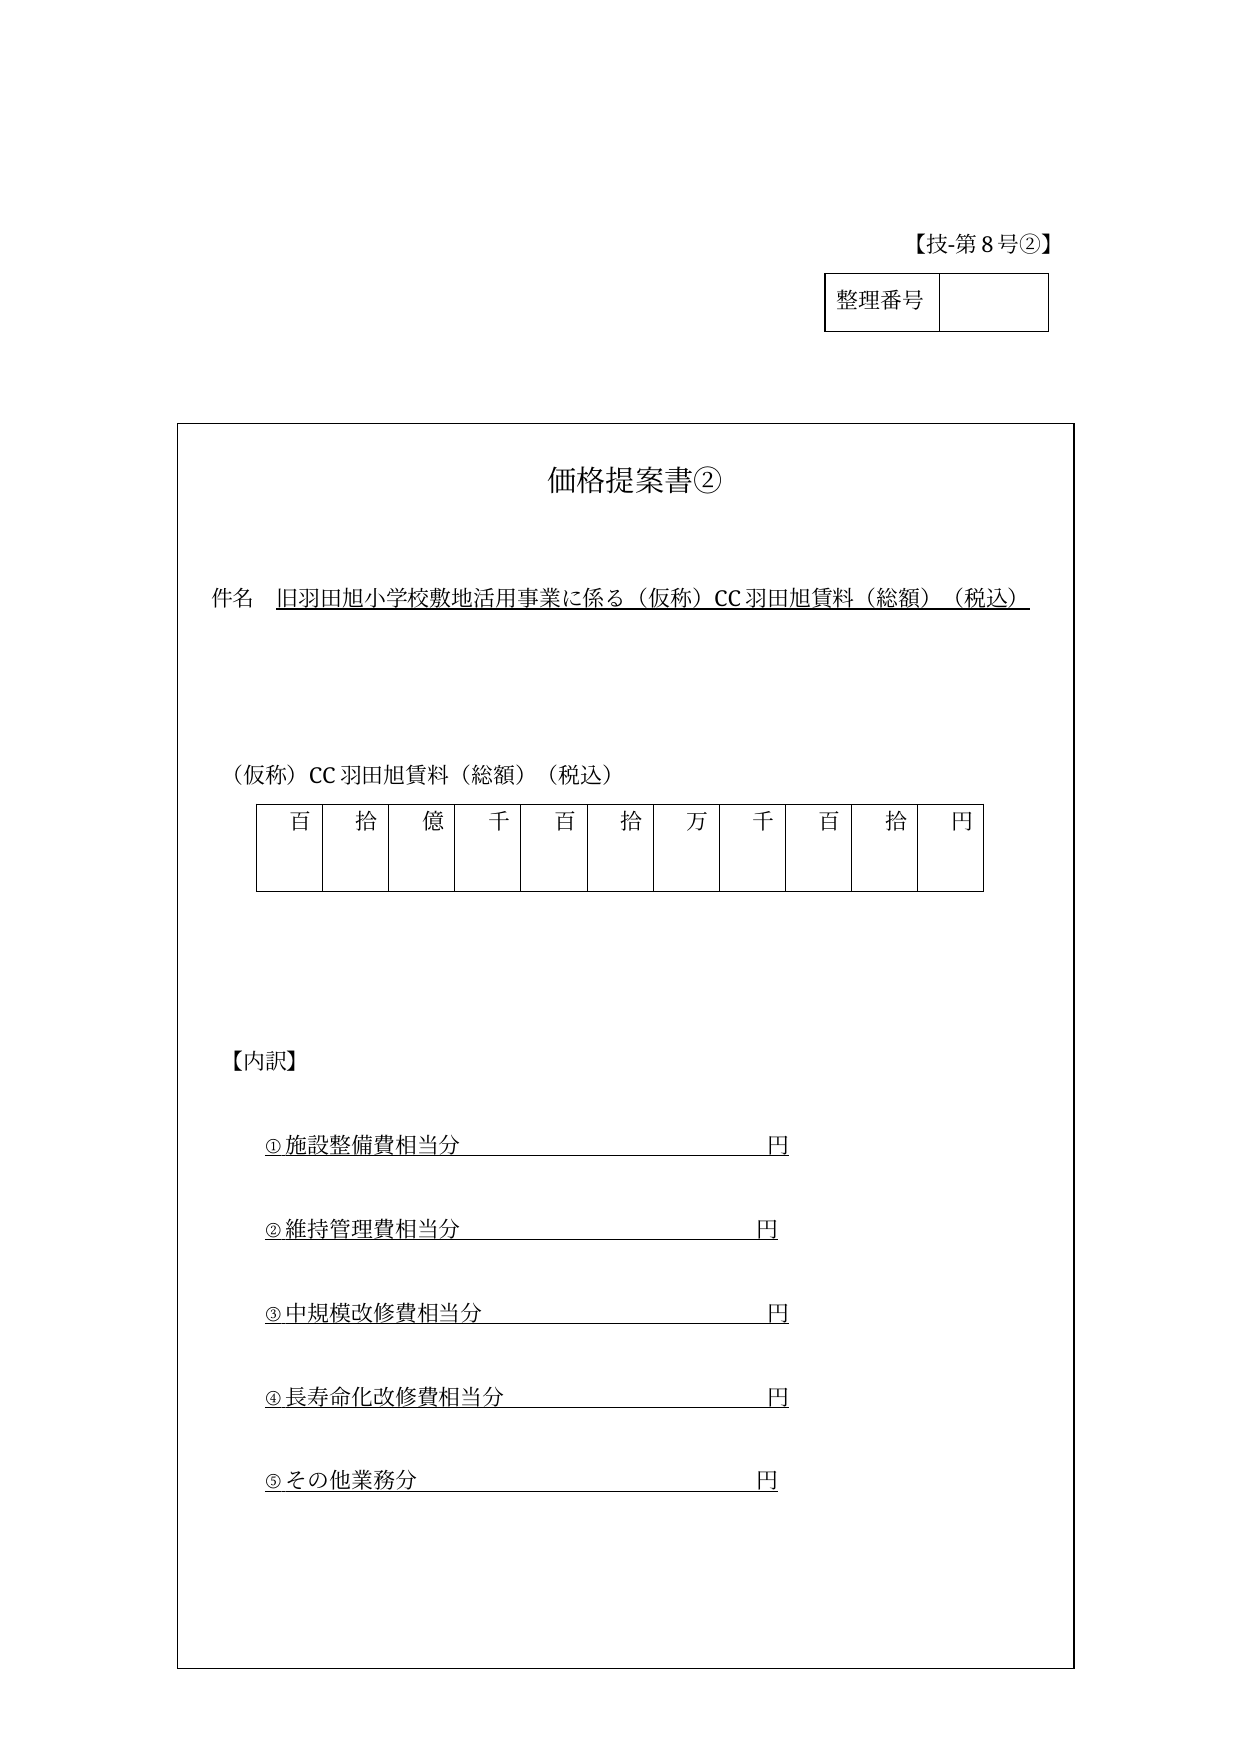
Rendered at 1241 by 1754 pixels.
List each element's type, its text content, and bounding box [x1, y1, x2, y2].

table_header 百 [257, 805, 322, 891]
text 【技-第8号②】 [177, 214, 1063, 273]
table_header [940, 274, 1048, 331]
table_header 百 [521, 805, 587, 891]
table_header 千 [720, 805, 785, 891]
table_header 整理番号 [826, 274, 939, 331]
table_header 拾 [323, 805, 388, 891]
text ⑤その他業務分 円 [178, 1450, 1019, 1509]
table_header 千 [455, 805, 520, 891]
text （仮称）CC羽田旭賃料（総額）（税込） [178, 744, 1063, 803]
table_header 拾 [852, 805, 917, 891]
table_header 拾 [588, 805, 653, 891]
table_header 円 [918, 805, 983, 891]
text ①施設整備費相当分 円 [178, 1114, 1019, 1173]
table_header 億 [389, 805, 454, 891]
text ②維持管理費相当分 円 [178, 1198, 1019, 1257]
text 【内訳】 [178, 1030, 1019, 1089]
text 件名 旧羽田旭小学校敷地活用事業に係る（仮称）CC羽田旭賃料（総額）（税込） [178, 567, 1063, 626]
table_header 百 [786, 805, 851, 891]
table_header 万 [654, 805, 719, 891]
text ③中規模改修費相当分 円 [178, 1282, 1019, 1341]
text 価格提案書② [178, 449, 1063, 508]
text ④長寿命化改修費相当分 円 [178, 1366, 1019, 1425]
